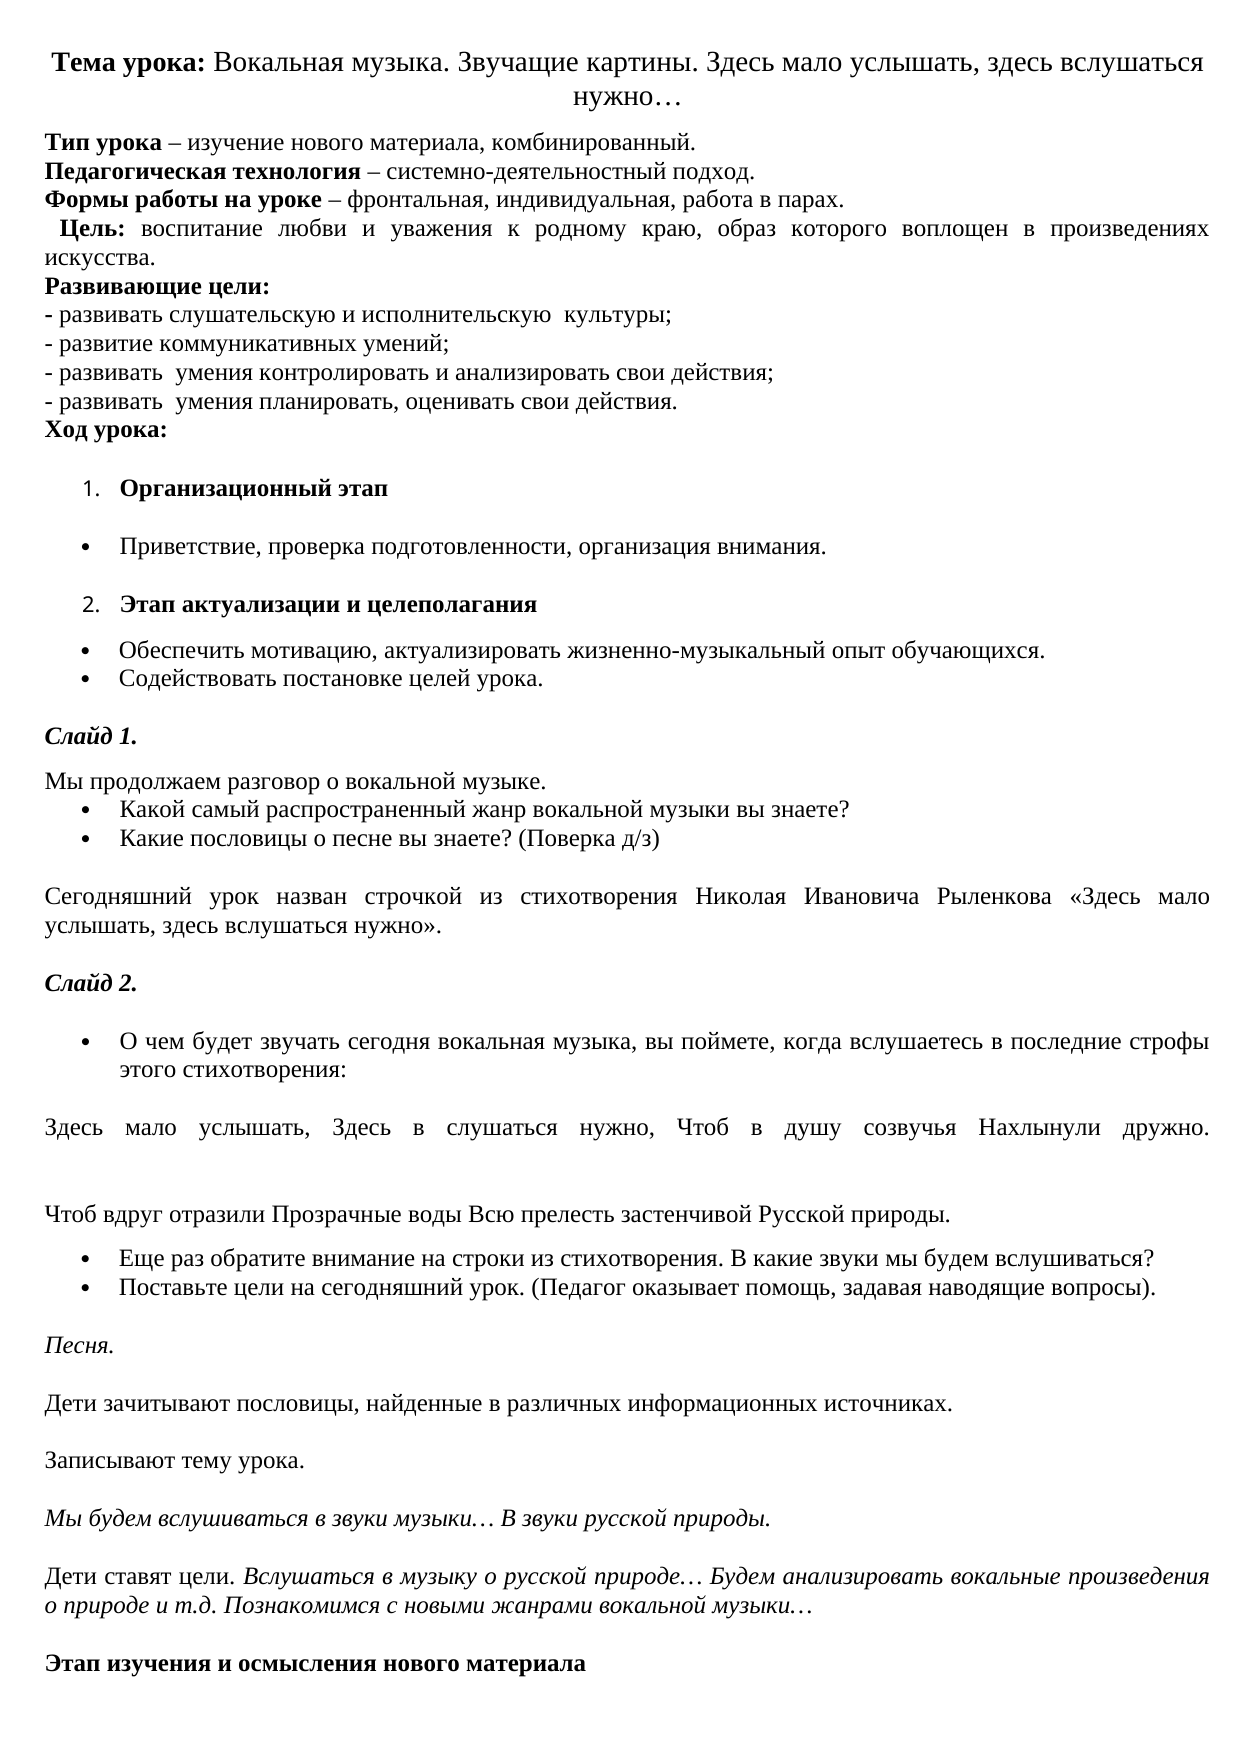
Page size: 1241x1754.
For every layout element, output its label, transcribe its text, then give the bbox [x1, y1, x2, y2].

text Ход урока: [44, 414, 1211, 443]
text Записывают тему урока. [44, 1446, 1211, 1474]
text Педагогическая технология – системно-деятельностный подход. [44, 156, 1211, 184]
text - развивать умения контролировать и анализировать свои действия; [44, 357, 1211, 386]
text Развивающие цели: [44, 271, 1211, 299]
text Слайд 1. [44, 721, 1211, 750]
list Обеспечить мотивацию, актуализировать жизненно-музыкальный опыт обучающихся. [82, 635, 1211, 663]
text - развивать умения планировать, оценивать свои действия. [44, 386, 1211, 414]
text Цель: воспитание любви и уважения к родному краю, образ которого воплощен в произведениях искусства. [44, 213, 1211, 271]
text Дети ставят цели. Вслушаться в музыку о русской природе… Будем анализировать вокальные произведения о природе и т.д. Познакомимся с новыми жанрами вокальной музыки… [44, 1561, 1211, 1619]
text Тема урока: Вокальная музыка. Звучащие картины. Здесь мало услышать, здесь вслушаться нужно… [44, 44, 1211, 111]
text Песня. [44, 1330, 1211, 1358]
text - развивать слушательскую и исполнительскую культуры; [44, 299, 1211, 328]
text Сегодняшний урок назван строчкой из стихотворения Николая Ивановича Рыленкова «Здесь мало услышать, здесь вслушаться нужно». [44, 881, 1211, 939]
list Какой самый распространенный жанр вокальной музыки вы знаете? [82, 794, 1211, 823]
text Этап изучения и осмысления нового материала [44, 1648, 1211, 1677]
list Этап актуализации и целеполагания [82, 589, 1211, 619]
list Организационный этап [82, 472, 1211, 502]
list Поставьте цели на сегодняшний урок. (Педагог оказывает помощь, задавая наводящие вопросы). [82, 1272, 1211, 1301]
list Какие пословицы о песне вы знаете? (Поверка д/з) [82, 823, 1211, 852]
list Содействовать постановке целей урока. [82, 663, 1211, 692]
text Формы работы на уроке – фронтальная, индивидуальная, работа в парах. [44, 184, 1211, 213]
text Дети зачитывают пословицы, найденные в различных информационных источниках. [44, 1388, 1211, 1416]
text - развитие коммуникативных умений; [44, 328, 1211, 357]
text Мы продолжаем разговор о вокальной музыке. [44, 766, 1211, 794]
text Мы будем вслушиваться в звуки музыки… В звуки русской природы. [44, 1503, 1211, 1532]
list Еще раз обратите внимание на строки из стихотворения. В какие звуки мы будем вслушиваться? [82, 1243, 1211, 1272]
list О чем будет звучать сегодня вокальная музыка, вы поймете, когда вслушаетесь в последние строфы этого стихотворения: [82, 1026, 1211, 1083]
list Приветствие, проверка подготовленности, организация внимания. [82, 531, 1211, 560]
text Слайд 2. [44, 968, 1211, 997]
text Здесь мало услышать, Здесь в слушаться нужно, Чтоб в душу созвучья Нахлынули дружно. Чтоб вдруг отразили Прозрачные воды Всю прелесть застенчивой Русской природы. [44, 1112, 1211, 1227]
text Тип урока – изучение нового материала, комбинированный. [44, 127, 1211, 156]
